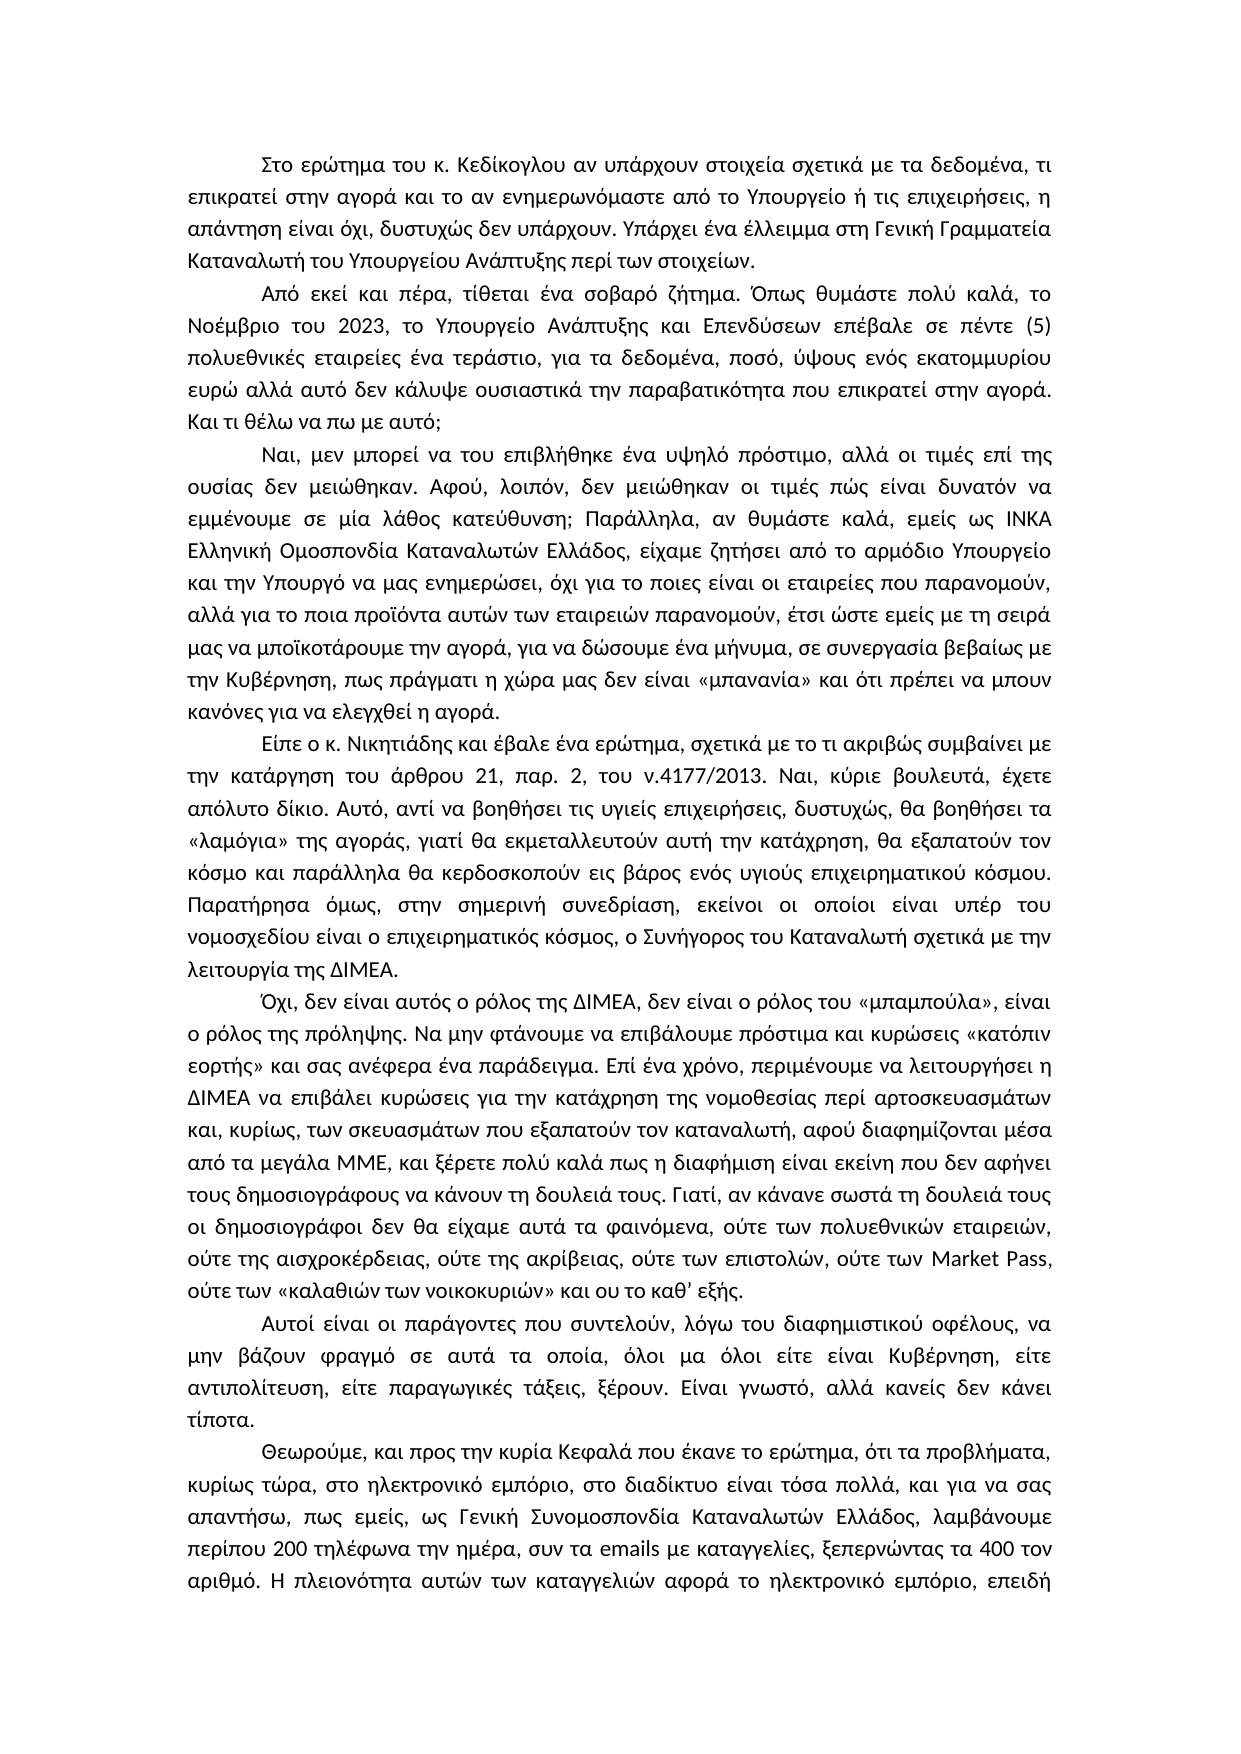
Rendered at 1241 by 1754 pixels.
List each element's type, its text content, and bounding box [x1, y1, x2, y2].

text Αυτοί είναι οι παράγοντες που συντελούν, λόγω του διαφημιστικού οφέλους, να μην βάζουν φραγμό σε αυτά τα οποία, όλοι μα όλοι είτε είναι Κυβέρνηση, είτε αντιπολίτευση, είτε παραγωγικές τάξεις, ξέρουν. Είναι γνωστό, αλλά κανείς δεν κάνει τίποτα. [187, 1309, 1053, 1433]
text Από εκεί και πέρα, τίθεται ένα σοβαρό ζήτημα. Όπως θυμάστε πολύ καλά, το Νοέμβριο του 2023, το Υπουργείο Ανάπτυξης και Επενδύσεων επέβαλε σε πέντε (5) πολυεθνικές εταιρείες ένα τεράστιο, για τα δεδομένα, ποσό, ύψους ενός εκατομμυρίου ευρώ αλλά αυτό δεν κάλυψε ουσιαστικά την παραβατικότητα που επικρατεί στην αγορά. Και τι θέλω να πω με αυτό; [187, 279, 1053, 436]
text Ναι, μεν μπορεί να του επιβλήθηκε ένα υψηλό πρόστιμο, αλλά οι τιμές επί της ουσίας δεν μειώθηκαν. Αφού, λοιπόν, δεν μειώθηκαν οι τιμές πώς είναι δυνατόν να εμμένουμε σε μία λάθος κατεύθυνση; Παράλληλα, αν θυμάστε καλά, εμείς ως ΙΝΚΑ Ελληνική Ομοσπονδία Καταναλωτών Ελλάδος, είχαμε ζητήσει από το αρμόδιο Υπουργείο και την Υπουργό να μας ενημερώσει, όχι για το ποιες είναι οι εταιρείες που παρανομούν, αλλά για το ποια προϊόντα αυτών των εταιρειών παρανομούν, έτσι ώστε εμείς με τη σειρά μας να μποϊκοτάρουμε την αγορά, για να δώσουμε ένα μήνυμα, σε συνεργασία βεβαίως με την Κυβέρνηση, πως πράγματι η χώρα μας δεν είναι «μπανανία» και ότι πρέπει να μπουν κανόνες για να ελεγχθεί η αγορά. [187, 440, 1053, 725]
text Στο ερώτημα του κ. Κεδίκογλου αν υπάρχουν στοιχεία σχετικά με τα δεδομένα, τι επικρατεί στην αγορά και το αν ενημερωνόμαστε από το Υπουργείο ή τις επιχειρήσεις, η απάντηση είναι όχι, δυστυχώς δεν υπάρχουν. Υπάρχει ένα έλλειμμα στη Γενική Γραμματεία Καταναλωτή του Υπουργείου Ανάπτυξης περί των στοιχείων. [187, 150, 1053, 274]
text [187, 1437, 1053, 1594]
text Είπε ο κ. Νικητιάδης και έβαλε ένα ερώτημα, σχετικά με το τι ακριβώς συμβαίνει με την κατάργηση του άρθρου 21, παρ. 2, του ν.4177/2013. Ναι, κύριε βουλευτά, έχετε απόλυτο δίκιο. Αυτό, αντί να βοηθήσει τις υγιείς επιχειρήσεις, δυστυχώς, θα βοηθήσει τα «λαμόγια» της αγοράς, γιατί θα εκμεταλλευτούν αυτή την κατάχρηση, θα εξαπατούν τον κόσμο και παράλληλα θα κερδοσκοπούν εις βάρος ενός υγιούς επιχειρηματικού κόσμου. Παρατήρησα όμως, στην σημερινή συνεδρίαση, εκείνοι οι οποίοι είναι υπέρ του νομοσχεδίου είναι ο επιχειρηματικός κόσμος, ο Συνήγορος του Καταναλωτή σχετικά με την λειτουργία της ΔΙΜΕΑ. [187, 729, 1053, 983]
text Όχι, δεν είναι αυτός ο ρόλος της ΔΙΜΕΑ, δεν είναι ο ρόλος του «μπαμπούλα», είναι ο ρόλος της πρόληψης. Να μην φτάνουμε να επιβάλουμε πρόστιμα και κυρώσεις «κατόπιν εορτής» και σας ανέφερα ένα παράδειγμα. Επί ένα χρόνο, περιμένουμε να λειτουργήσει η ΔΙΜΕΑ να επιβάλει κυρώσεις για την κατάχρηση της νομοθεσίας περί αρτοσκευασμάτων και, κυρίως, των σκευασμάτων που εξαπατούν τον καταναλωτή, αφού διαφημίζονται μέσα από τα μεγάλα ΜΜΕ, και ξέρετε πολύ καλά πως η διαφήμιση είναι εκείνη που δεν αφήνει τους δημοσιογράφους να κάνουν τη δουλειά τους. Γιατί, αν κάνανε σωστά τη δουλειά τους οι δημοσιογράφοι δεν θα είχαμε αυτά τα φαινόμενα, ούτε των πολυεθνικών εταιρειών, ούτε της αισχροκέρδειας, ούτε της ακρίβειας, ούτε των επιστολών, ούτε των Market Pass, ούτε των «καλαθιών των νοικοκυριών» και ου το καθ’ εξής. [187, 987, 1053, 1304]
